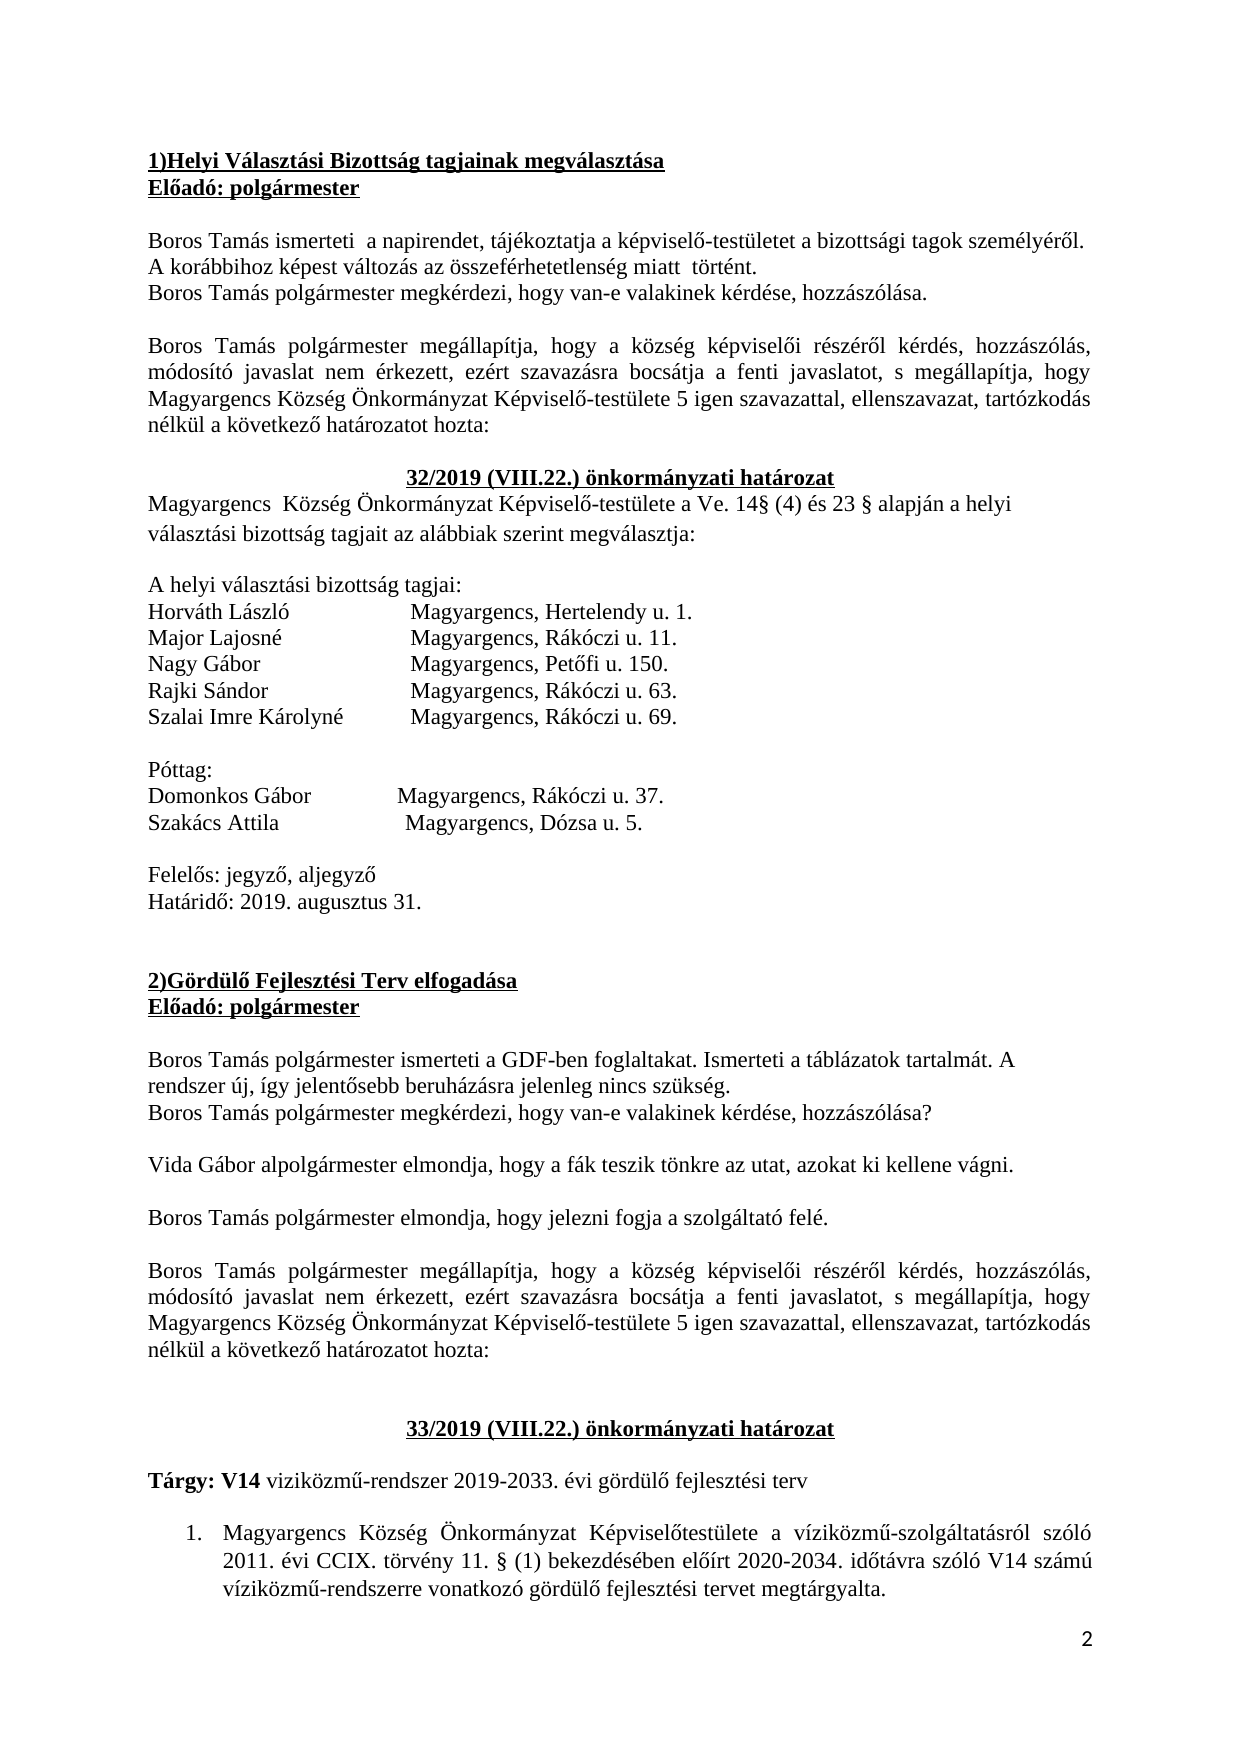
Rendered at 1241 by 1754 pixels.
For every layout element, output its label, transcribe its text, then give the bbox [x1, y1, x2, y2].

text Vida Gábor alpolgármester elmondja, hogy a fák teszik tönkre az utat, azokat ki kellene vágni. [148, 1151, 1093, 1178]
text Boros Tamás polgármester ismerteti a GDF-ben foglaltakat. Ismerteti a táblázatok tartalmát. A rendszer új, így jelentősebb beruházásra jelenleg nincs szükség. [148, 1046, 1093, 1098]
list 32/2019 (VIII.22.) önkormányzati határozat [148, 464, 1093, 490]
text Tárgy: V14 viziközmű-rendszer 2019-2033. évi gördülő fejlesztési terv [148, 1467, 1093, 1494]
text Major Lajosné Magyargencs, Rákóczi u. 11. [148, 624, 1093, 651]
text Horváth László Magyargencs, Hertelendy u. 1. [148, 598, 1093, 624]
text Boros Tamás polgármester megkérdezi, hogy van-e valakinek kérdése, hozzászólása. [148, 279, 1093, 306]
text Szakács Attila Magyargencs, Dózsa u. 5. [148, 809, 1093, 835]
text Előadó: polgármester [148, 993, 1093, 1019]
text Domonkos Gábor Magyargencs, Rákóczi u. 37. [148, 782, 1093, 809]
text Boros Tamás polgármester megkérdezi, hogy van-e valakinek kérdése, hozzászólása? [148, 1098, 1093, 1125]
text A helyi választási bizottság tagjai: [148, 571, 1093, 598]
text 1)Helyi Választási Bizottság tagjainak megválasztása [148, 148, 1093, 174]
text 2)Gördülő Fejlesztési Terv elfogadása [148, 967, 1093, 993]
list Magyargencs Község Önkormányzat Képviselőtestülete a víziközmű-szolgáltatásról szóló 2011. évi CCIX. törvény 11. § (1) bekezdésében előírt 2020-2034. időtávra szóló V14 számú víziközmű-rendszerre vonatkozó gördülő fejlesztési tervet megtárgyalta. [185, 1518, 1093, 1602]
text Rajki Sándor Magyargencs, Rákóczi u. 63. [148, 677, 1093, 703]
text Magyargencs Község Önkormányzat Képviselő-testülete a Ve. 14§ (4) és 23 § alapján a helyi választási bizottság tagjait az alábbiak szerint megválasztja: [148, 490, 1093, 547]
text Határidő: 2019. augusztus 31. [148, 888, 1093, 914]
text Nagy Gábor Magyargencs, Petőfi u. 150. [148, 651, 1093, 677]
list Boros Tamás polgármester megállapítja, hogy a község képviselői részéről kérdés, hozzászólás, módosító javaslat nem érkezett, ezért szavazásra bocsátja a fenti javaslatot, s megállapítja, hogy Magyargencs Község Önkormányzat Képviselő-testülete 5 igen szavazattal, ellenszavazat, tartózkodás nélkül a következő határozatot hozta: [148, 332, 1093, 437]
text Szalai Imre Károlyné Magyargencs, Rákóczi u. 69. [148, 703, 1093, 729]
text Boros Tamás ismerteti a napirendet, tájékoztatja a képviselő-testületet a bizottsági tagok személyéről. A korábbihoz képest változás az összeférhetetlenség miatt történt. [148, 227, 1093, 279]
text Felelős: jegyző, aljegyző [148, 861, 1093, 888]
text Előadó: polgármester [148, 174, 1093, 200]
list Boros Tamás polgármester megállapítja, hogy a község képviselői részéről kérdés, hozzászólás, módosító javaslat nem érkezett, ezért szavazásra bocsátja a fenti javaslatot, s megállapítja, hogy Magyargencs Község Önkormányzat Képviselő-testülete 5 igen szavazattal, ellenszavazat, tartózkodás nélkül a következő határozatot hozta: [148, 1257, 1093, 1362]
text Boros Tamás polgármester elmondja, hogy jelezni fogja a szolgáltató felé. [148, 1204, 1093, 1230]
text Póttag: [148, 756, 1093, 782]
list 33/2019 (VIII.22.) önkormányzati határozat [148, 1415, 1093, 1441]
